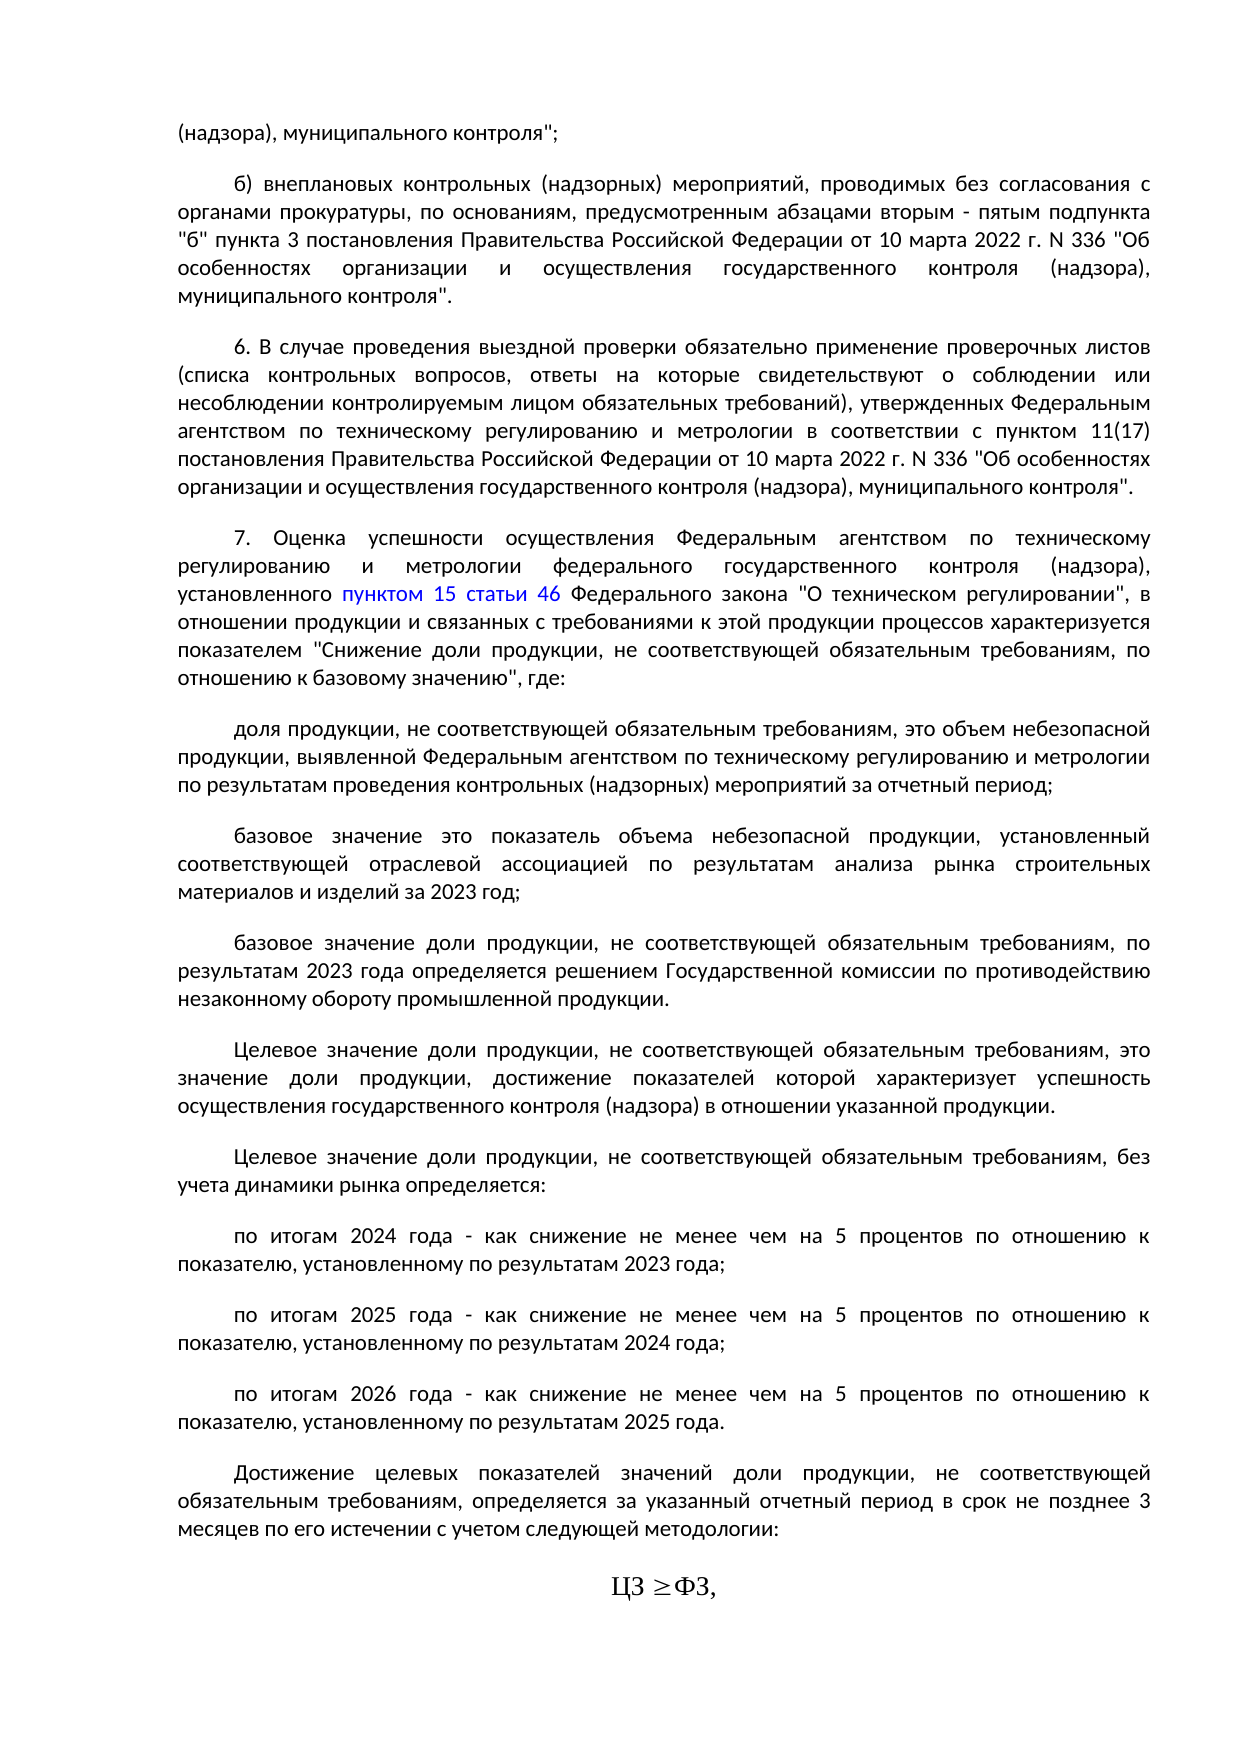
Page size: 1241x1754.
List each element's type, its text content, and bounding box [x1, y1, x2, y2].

text доля продукции, не соответствующей обязательным требованиям, это объем небезопасной продукции, выявленной Федеральным агентством по техническому регулированию и метрологии по результатам проведения контрольных (надзорных) мероприятий за отчетный период; [177, 714, 1152, 798]
text по итогам 2024 года - как снижение не менее чем на 5 процентов по отношению к показателю, установленному по результатам 2023 года; [177, 1221, 1152, 1277]
text б) внеплановых контрольных (надзорных) мероприятий, проводимых без согласования с органами прокуратуры, по основаниям, предусмотренным абзацами вторым - пятым подпункта "б" пункта 3 постановления Правительства Российской Федерации от 10 марта 2022 г. N 336 "Об особенностях организации и осуществления государственного контроля (надзора), муниципального контроля". [177, 169, 1152, 309]
text по итогам 2025 года - как снижение не менее чем на 5 процентов по отношению к показателю, установленному по результатам 2024 года; [177, 1300, 1152, 1356]
text по итогам 2026 года - как снижение не менее чем на 5 процентов по отношению к показателю, установленному по результатам 2025 года. [177, 1379, 1152, 1435]
text Достижение целевых показателей значений доли продукции, не соответствующей обязательным требованиям, определяется за указанный отчетный период в срок не позднее 3 месяцев по его истечении с учетом следующей методологии: [177, 1458, 1152, 1542]
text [177, 118, 1152, 146]
text базовое значение это показатель объема небезопасной продукции, установленный соответствующей отраслевой ассоциацией по результатам анализа рынка строительных материалов и изделий за 2023 год; [177, 821, 1152, 905]
text 7. Оценка успешности осуществления Федеральным агентством по техническому регулированию и метрологии федерального государственного контроля (надзора), установленного пунктом 15 статьи 46 Федерального закона "О техническом регулировании", в отношении продукции и связанных с требованиями к этой продукции процессов характеризуется показателем "Снижение доли продукции, не соответствующей обязательным требованиям, по отношению к базовому значению", где: [177, 523, 1152, 691]
text Целевое значение доли продукции, не соответствующей обязательным требованиям, без учета динамики рынка определяется: [177, 1142, 1152, 1198]
text базовое значение доли продукции, не соответствующей обязательным требованиям, по результатам 2023 года определяется решением Государственной комиссии по противодействию незаконному обороту промышленной продукции. [177, 928, 1152, 1012]
text Целевое значение доли продукции, не соответствующей обязательным требованиям, это значение доли продукции, достижение показателей которой характеризует успешность осуществления государственного контроля (надзора) в отношении указанной продукции. [177, 1035, 1152, 1119]
text 6. В случае проведения выездной проверки обязательно применение проверочных листов (списка контрольных вопросов, ответы на которые свидетельствуют о соблюдении или несоблюдении контролируемым лицом обязательных требований), утвержденных Федеральным агентством по техническому регулированию и метрологии в соответствии с пунктом 11(17) постановления Правительства Российской Федерации от 10 марта 2022 г. N 336 "Об особенностях организации и осуществления государственного контроля (надзора), муниципального контроля". [177, 332, 1152, 500]
